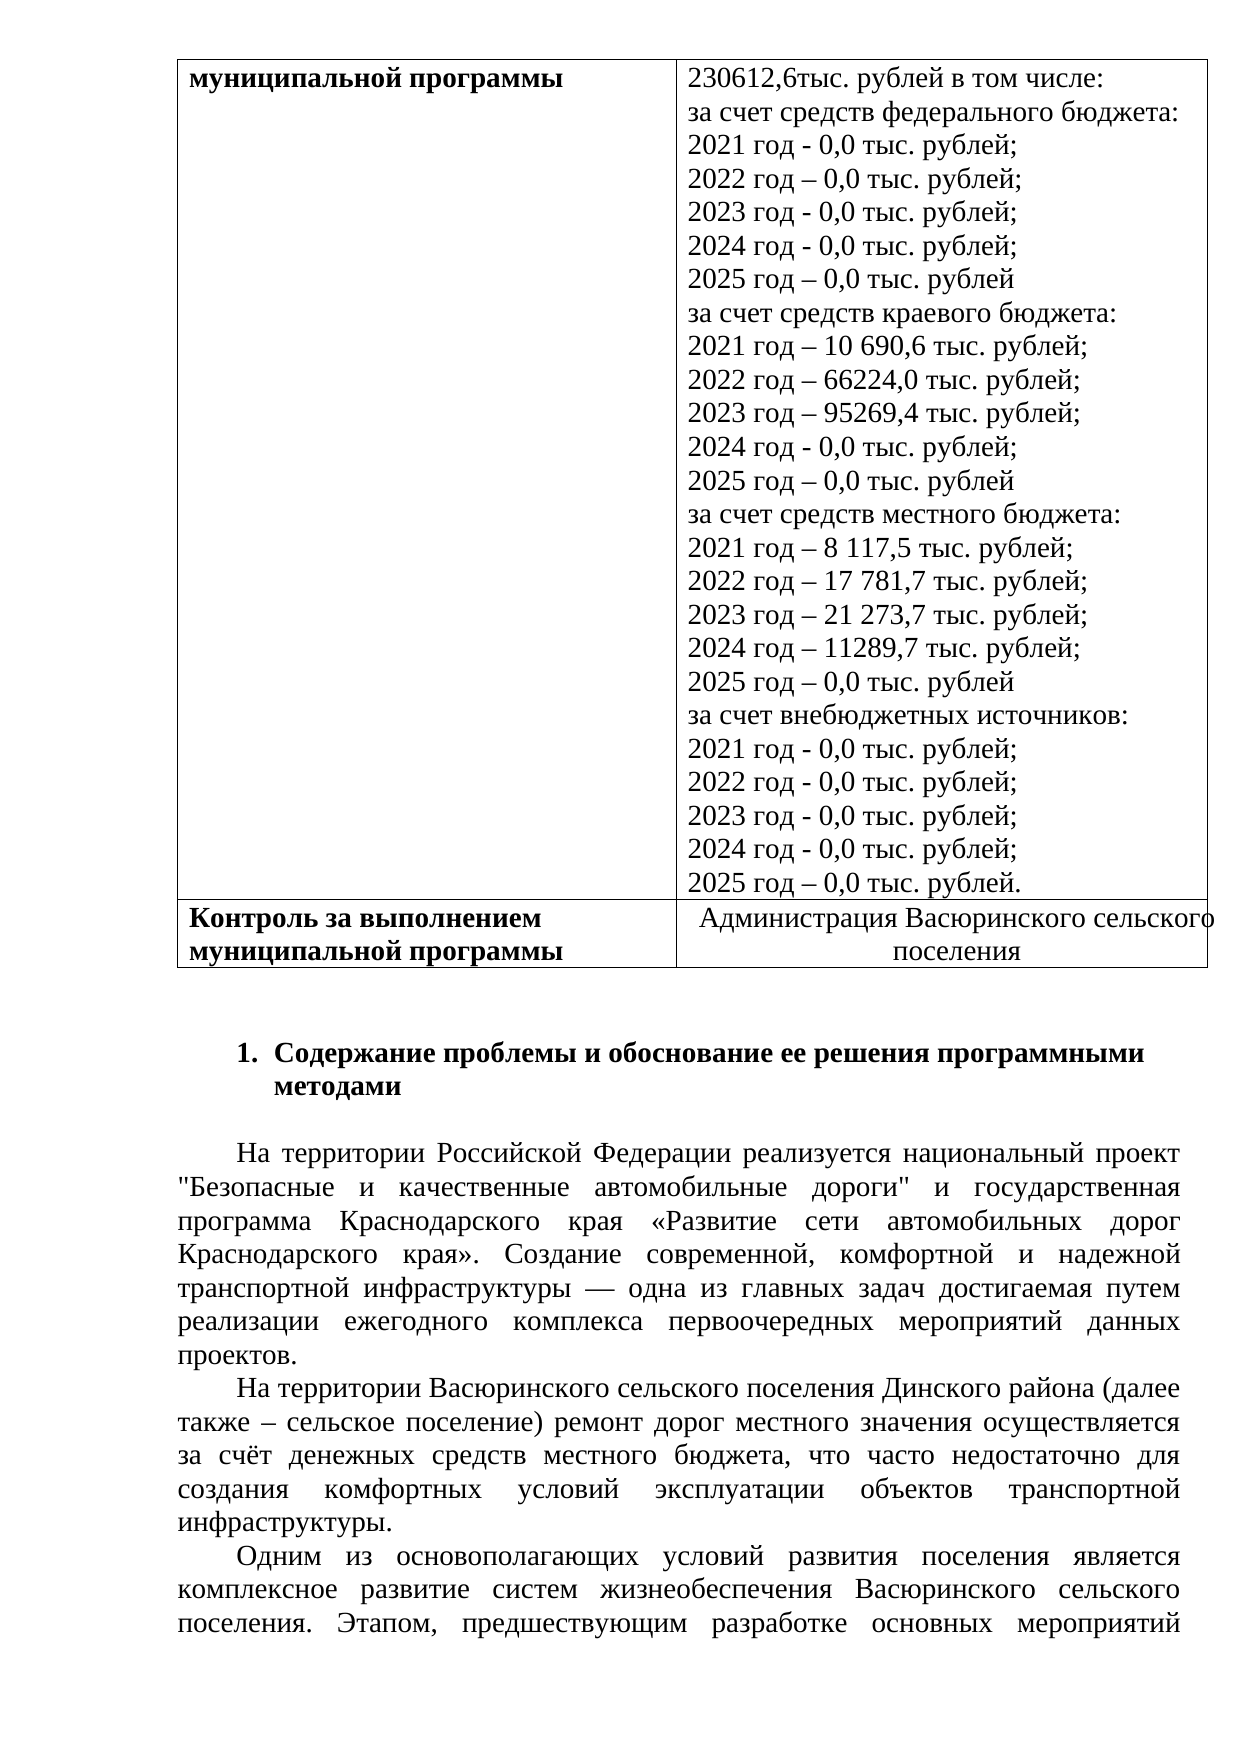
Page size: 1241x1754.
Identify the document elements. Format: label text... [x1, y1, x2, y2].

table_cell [178, 60, 676, 899]
table_cell Администрация Васюринского сельского поселения [677, 900, 1207, 967]
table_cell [677, 60, 1207, 899]
text На территории Васюринского сельского поселения Динского района (далее также – сельское поселение) ремонт дорог местного значения осуществляется за счёт денежных средств местного бюджета, что часто недостаточно для создания комфортных условий эксплуатации объектов транспортной инфраструктуры. [177, 1370, 1181, 1538]
text На территории Российской Федерации реализуется национальный проект "Безопасные и качественные автомобильные дороги" и государственная программа Краснодарского края «Развитие сети автомобильных дорог Краснодарского края». Создание современной, комфортной и надежной транспортной инфраструктуры — одна из главных задач достигаемая путем реализации ежегодного комплекса первоочередных мероприятий данных проектов. [177, 1136, 1181, 1370]
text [177, 1538, 1181, 1639]
list Содержание проблемы и обоснование ее решения программными методами [236, 1035, 1181, 1102]
table_cell Контроль за выполнением муниципальной программы [178, 900, 676, 967]
